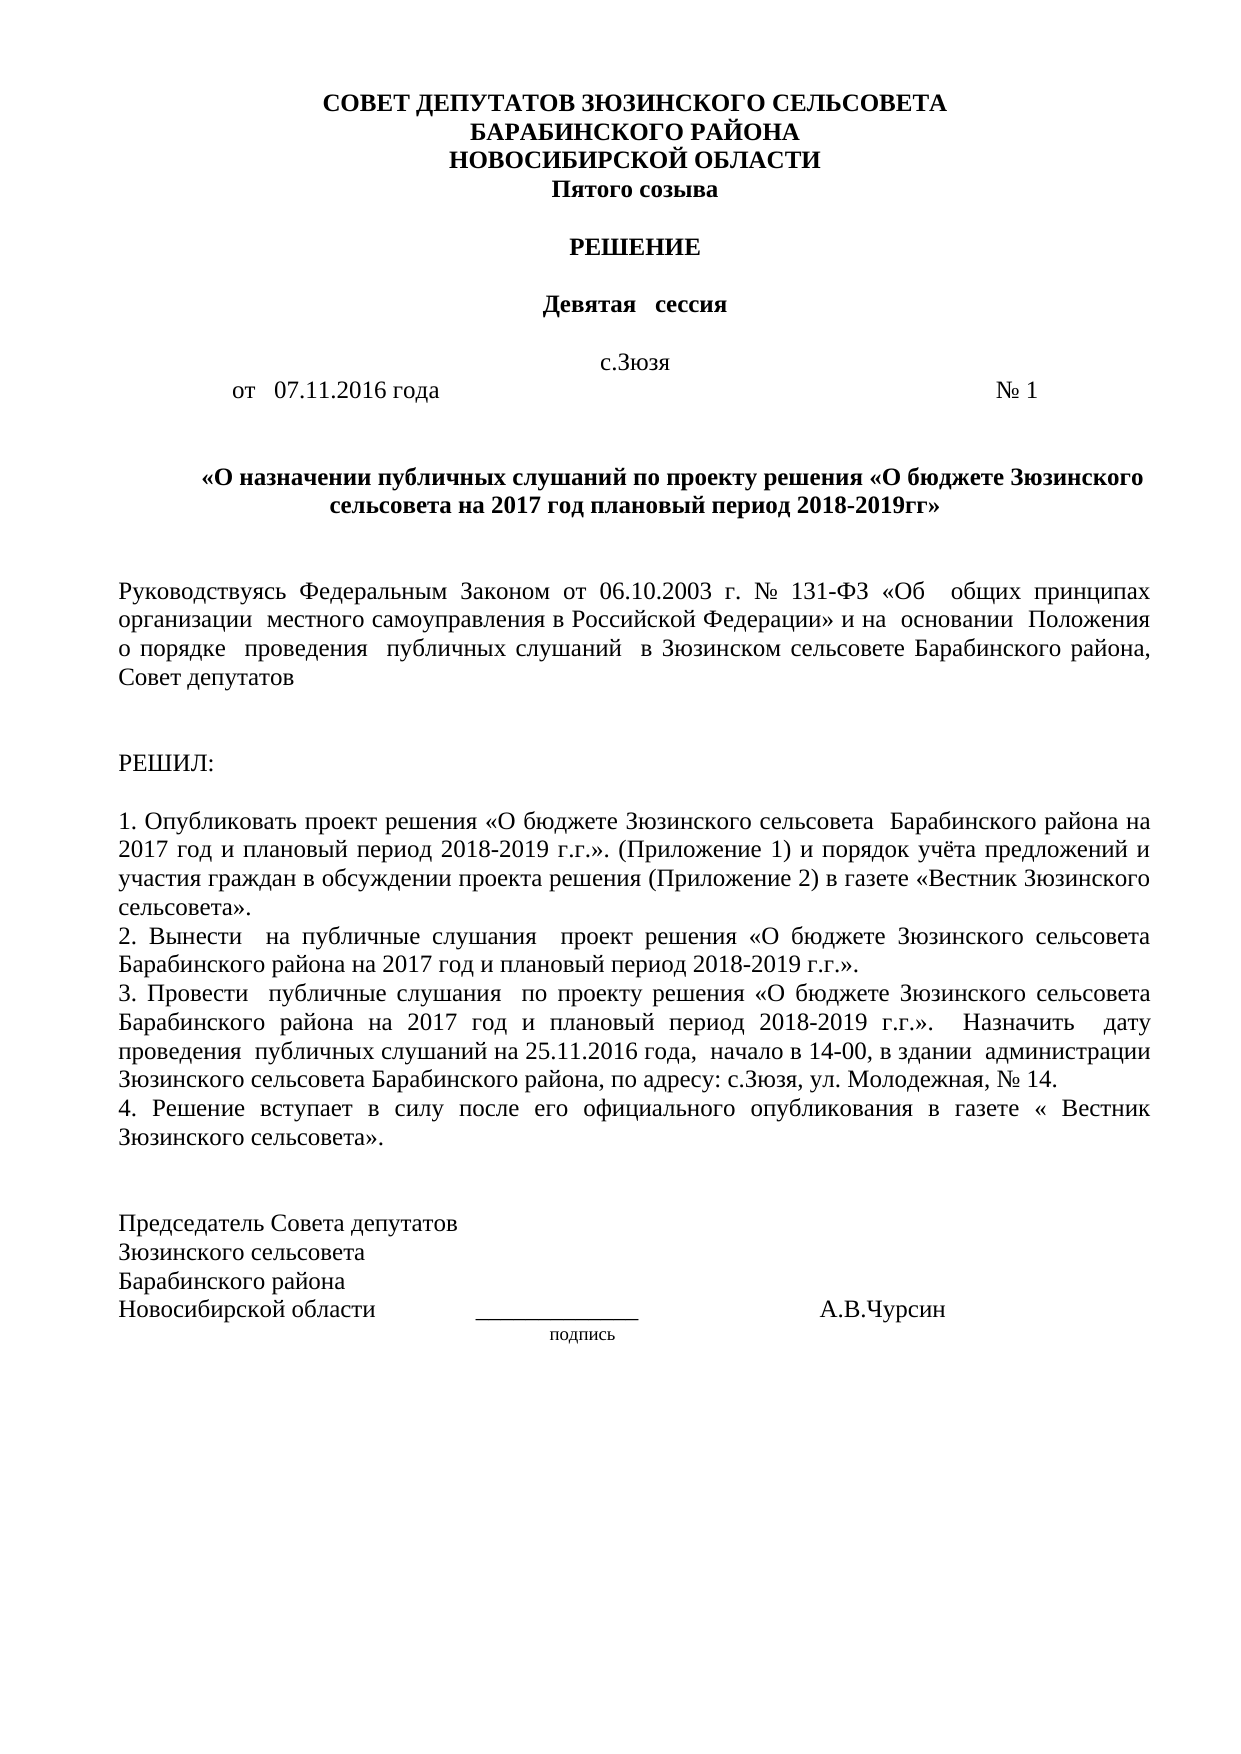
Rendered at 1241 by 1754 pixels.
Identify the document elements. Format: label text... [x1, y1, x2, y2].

text с.Зюзя [118, 347, 1152, 375]
text Пятого созыва [118, 174, 1152, 203]
text СОВЕТ ДЕПУТАТОВ ЗЮЗИНСКОГО СЕЛЬСОВЕТА [118, 88, 1152, 117]
text 3. Провести публичные слушания по проекту решения «О бюджете Зюзинского сельсовета Барабинского района на 2017 год и плановый период 2018-2019 г.г.». Назначить дату проведения публичных слушаний на 25.11.2016 года, начало в 14-00, в здании администрации Зюзинского сельсовета Барабинского района, по адресу: с.Зюзя, ул. Молодежная, № 14. [118, 978, 1152, 1093]
text 2. Вынести на публичные слушания проект решения «О бюджете Зюзинского сельсовета Барабинского района на 2017 год и плановый период 2018-2019 г.г.». [118, 921, 1152, 978]
text РЕШЕНИЕ [118, 232, 1152, 260]
text Зюзинского сельсовета [118, 1237, 1152, 1266]
text подпись [118, 1323, 1152, 1345]
text Председатель Совета депутатов [118, 1208, 1152, 1237]
text Новосибирской области _____________ А.В.Чурсин [118, 1294, 1152, 1323]
text БАРАБИНСКОГО РАЙОНА [118, 117, 1152, 145]
text 1. Опубликовать проект решения «О бюджете Зюзинского сельсовета Барабинского района на 2017 год и плановый период 2018-2019 г.г.». (Приложение 1) и порядок учёта предложений и участия граждан в обсуждении проекта решения (Приложение 2) в газете «Вестник Зюзинского сельсовета». [118, 806, 1152, 921]
text 4. Решение вступает в силу после его официального опубликования в газете « Вестник Зюзинского сельсовета». [118, 1093, 1152, 1151]
text «О назначении публичных слушаний по проекту решения «О бюджете Зюзинского сельсовета на 2017 год плановый период 2018-2019гг» [118, 462, 1152, 519]
text НОВОСИБИРСКОЙ ОБЛАСТИ [118, 145, 1152, 174]
text Девятая сессия [118, 289, 1152, 318]
text РЕШИЛ: [118, 748, 1152, 777]
text Барабинского района [118, 1266, 1152, 1294]
text от 07.11.2016 года № 1 [118, 375, 1152, 404]
text Руководствуясь Федеральным Законом от 06.10.2003 г. № 131-ФЗ «Об общих принципах организации местного самоуправления в Российской Федерации» и на основании Положения о порядке проведения публичных слушаний в Зюзинском сельсовете Барабинского района, Совет депутатов [118, 576, 1152, 691]
